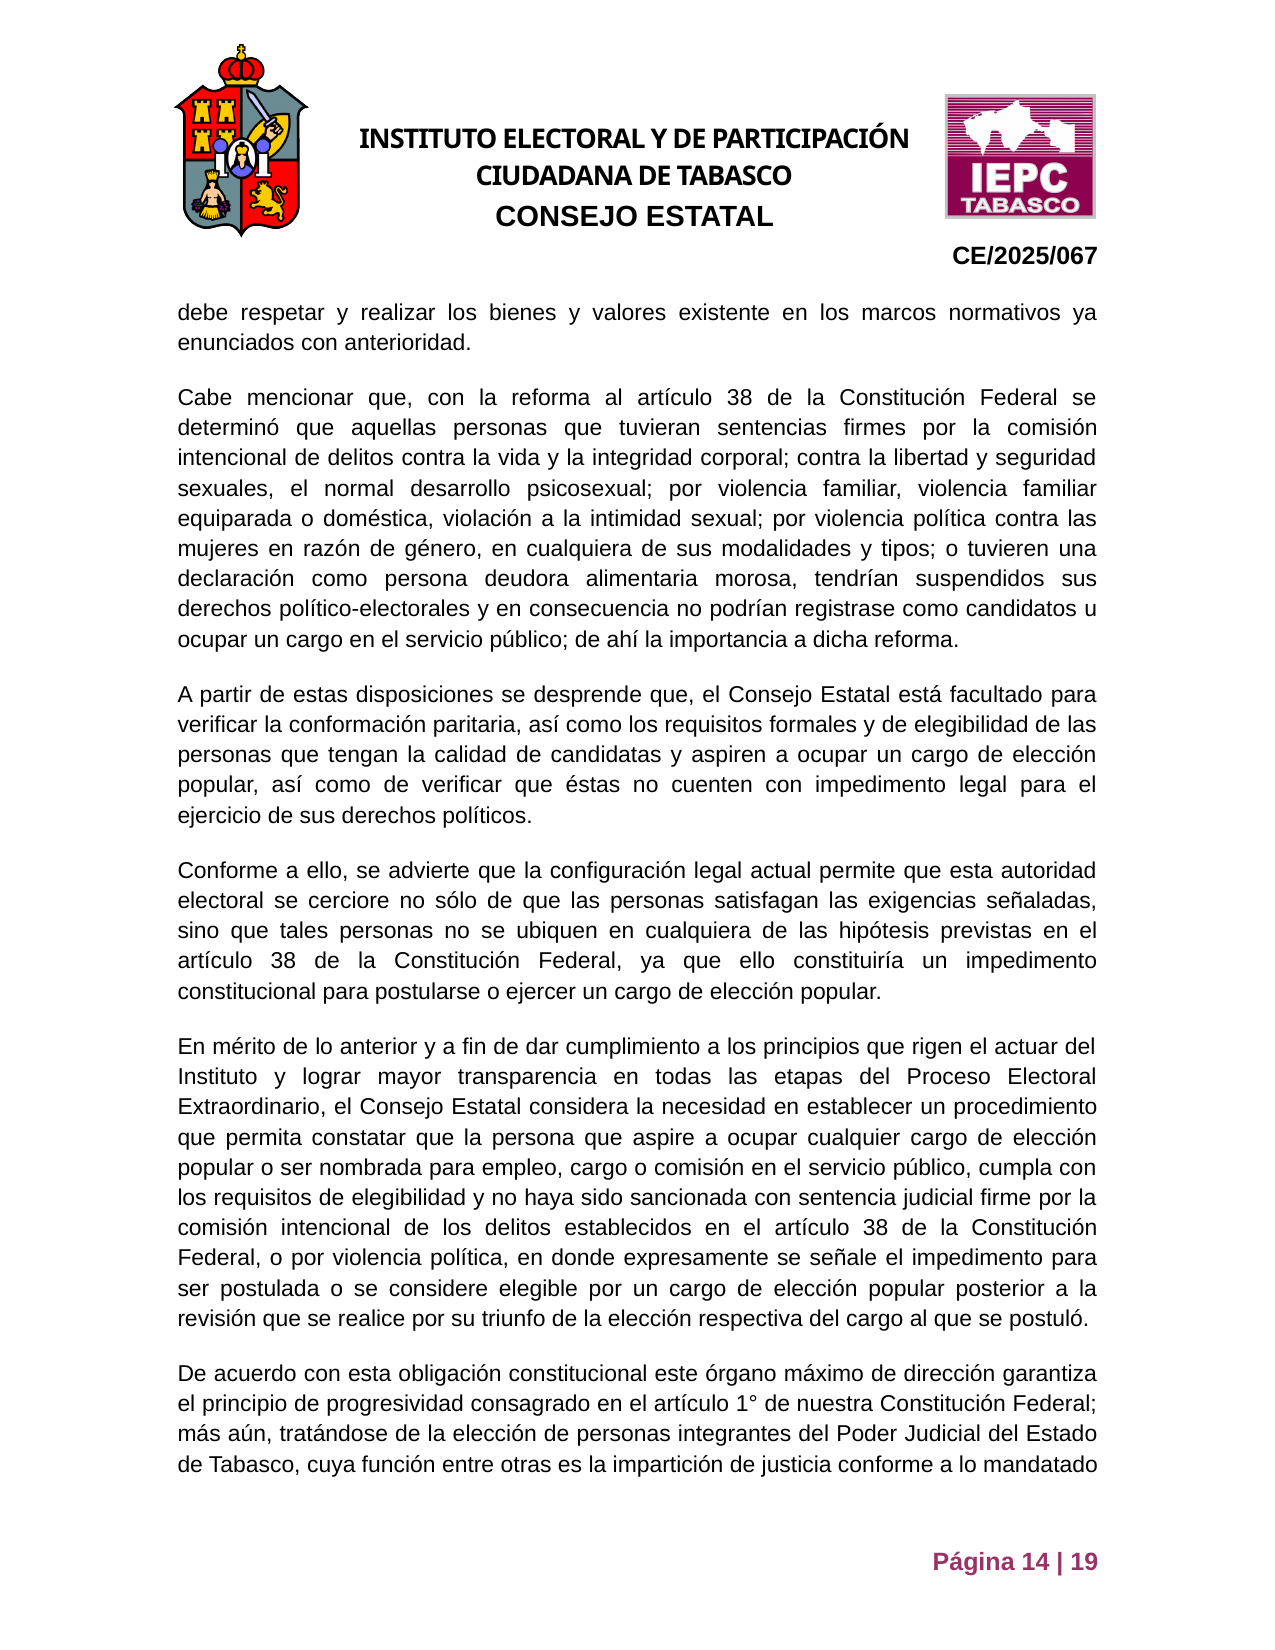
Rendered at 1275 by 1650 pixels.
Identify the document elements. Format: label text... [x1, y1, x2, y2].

text En mérito de lo anterior y a fin de dar cumplimiento a los principios que rigen el actuar del Instituto y lograr mayor transparencia en todas las etapas del Proceso Electoral Extraordinario, el Consejo Estatal considera la necesidad en establecer un procedimiento que permita constatar que la persona que aspire a ocupar cualquier cargo de elección popular o ser nombrada para empleo, cargo o comisión en el servicio público, cumpla con los requisitos de elegibilidad y no haya sido sancionada con sentencia judicial firme por la comisión intencional de los delitos establecidos en el artículo 38 de la Constitución Federal, o por violencia política, en donde expresamente se señale el impedimento para ser postulada o se considere elegible por un cargo de elección popular posterior a la revisión que se realice por su triunfo de la elección respectiva del cargo al que se postuló. [177, 1033, 1098, 1331]
text Cabe mencionar que, con la reforma al artículo 38 de la Constitución Federal se determinó que aquellas personas que tuvieran sentencias firmes por la comisión intencional de delitos contra la vida y la integridad corporal; contra la libertad y seguridad sexuales, el normal desarrollo psicosexual; por violencia familiar, violencia familiar equiparada o doméstica, violación a la intimidad sexual; por violencia política contra las mujeres en razón de género, en cualquiera de sus modalidades y tipos; o tuvieren una declaración como persona deudora alimentaria morosa, tendrían suspendidos sus derechos político-electorales y en consecuencia no podrían registrase como candidatos u ocupar un cargo en el servicio público; de ahí la importancia a dicha reforma. [177, 384, 1098, 652]
picture [944, 94, 1096, 219]
text Conforme a ello, se advierte que la configuración legal actual permite que esta autoridad electoral se cerciore no sólo de que las personas satisfagan las exigencias señaladas, sino que tales personas no se ubiquen en cualquiera de las hipótesis previstas en el artículo 38 de la Constitución Federal, ya que ello constituiría un impedimento constitucional para postularse o ejercer un cargo de elección popular. [177, 857, 1098, 1004]
picture [158, 44, 325, 241]
text A partir de estas disposiciones se desprende que, el Consejo Estatal está facultado para verificar la conformación paritaria, así como los requisitos formales y de elegibilidad de las personas que tengan la calidad de candidatas y aspiren a ocupar un cargo de elección popular, así como de verificar que éstas no cuenten con impedimento legal para el ejercicio de sus derechos políticos. [177, 681, 1098, 828]
